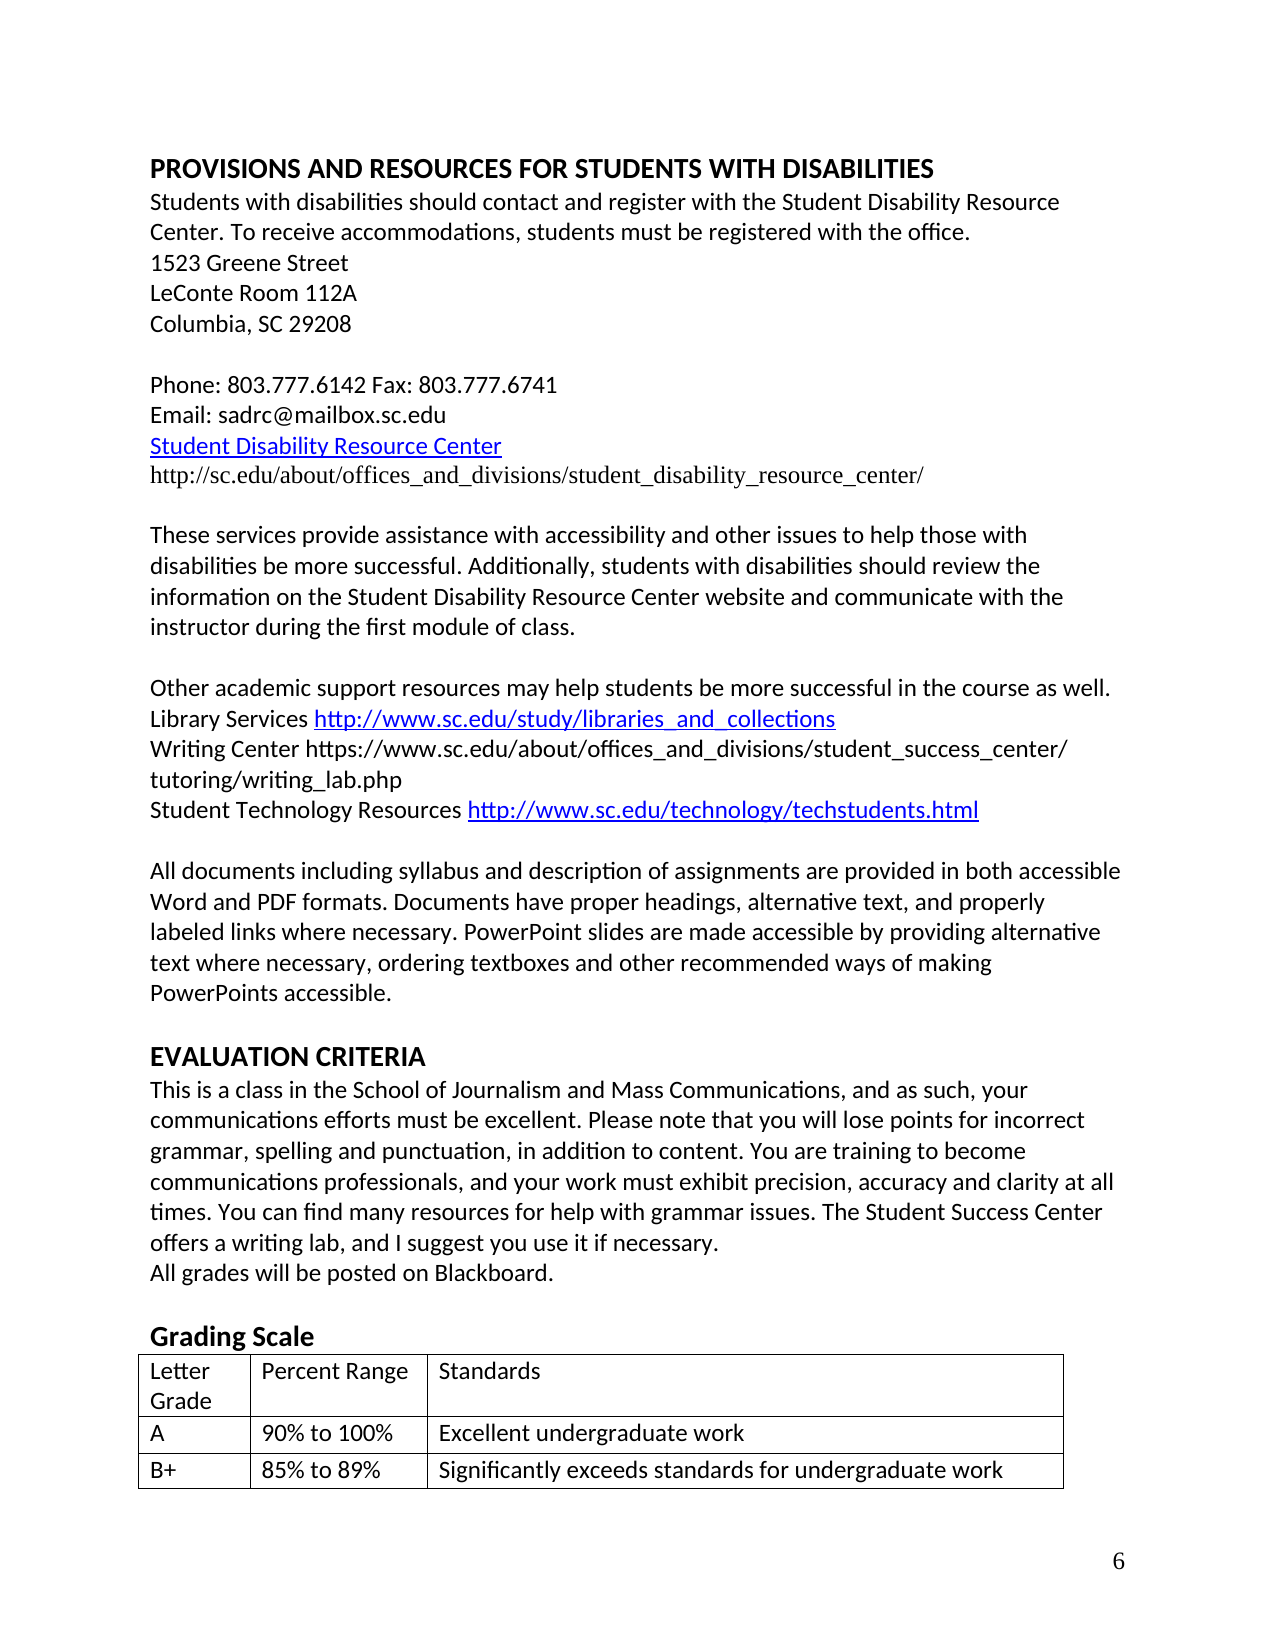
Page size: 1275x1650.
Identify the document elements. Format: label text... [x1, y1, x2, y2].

table_cell Significantly exceeds standards for undergraduate work [428, 1454, 1063, 1488]
table_cell B+ [139, 1454, 250, 1488]
text This is a class in the School of Journalism and Mass Communications, and as such, your communications efforts must be excellent. Please note that you will lose points for incorrect grammar, spelling and punctuation, in addition to content. You are training to become communications professionals, and your work must exhibit precision, accuracy and clarity at all times. You can find many resources for help with grammar issues. The Student Success Center offers a writing lab, and I suggest you use it if necessary. [150, 1074, 1125, 1257]
text 1523 Greene Street [150, 247, 1125, 277]
text Columbia, SC 29208 [150, 308, 1125, 338]
subtitle PROVISIONS AND RESOURCES FOR STUDENTS WITH DISABILITIES [150, 150, 1125, 186]
text All grades will be posted on Blackboard. [150, 1257, 1125, 1288]
text These services provide assistance with accessibility and other issues to help those with disabilities be more successful. Additionally, students with disabilities should review the information on the Student Disability Resource Center website and communicate with the instructor during the first module of class. [150, 519, 1125, 642]
subtitle EVALUATION CRITERIA [150, 1038, 1125, 1074]
text Other academic support resources may help students be more successful in the course as well. [150, 672, 1125, 703]
text Email: sadrc@mailbox.sc.edu [150, 399, 1125, 430]
text Library Services http://www.sc.edu/study/libraries_and_collections [150, 703, 1125, 733]
text LeConte Room 112A [150, 277, 1125, 308]
table_header Standards [428, 1355, 1063, 1416]
text All documents including syllabus and description of assignments are provided in both accessible Word and PDF formats. Documents have proper headings, alternative text, and properly labeled links where necessary. PowerPoint slides are made accessible by providing alternative text where necessary, ordering textboxes and other recommended ways of making PowerPoints accessible. [150, 855, 1125, 1008]
table_cell 90% to 100% [251, 1417, 427, 1453]
text Phone: 803.777.6142 Fax: 803.777.6741 [150, 369, 1125, 399]
text Student Technology Resources http://www.sc.edu/technology/techstudents.html [150, 794, 1125, 825]
text Writing Center https://www.sc.edu/about/offices_and_divisions/student_success_center/tutoring/writing_lab.php [150, 733, 1125, 794]
table_cell Excellent undergraduate work [428, 1417, 1063, 1453]
table_header Percent Range [251, 1355, 427, 1416]
text Student Disability Resource Center http://sc.edu/about/offices_and_divisions/student_disability_resource_center/ [150, 430, 1125, 489]
table_header Letter Grade [139, 1355, 250, 1416]
text Students with disabilities should contact and register with the Student Disability Resource Center. To receive accommodations, students must be registered with the office. [150, 186, 1125, 247]
table_cell A [139, 1417, 250, 1453]
table_cell 85% to 89% [251, 1454, 427, 1488]
subtitle Grading Scale [150, 1318, 1125, 1354]
